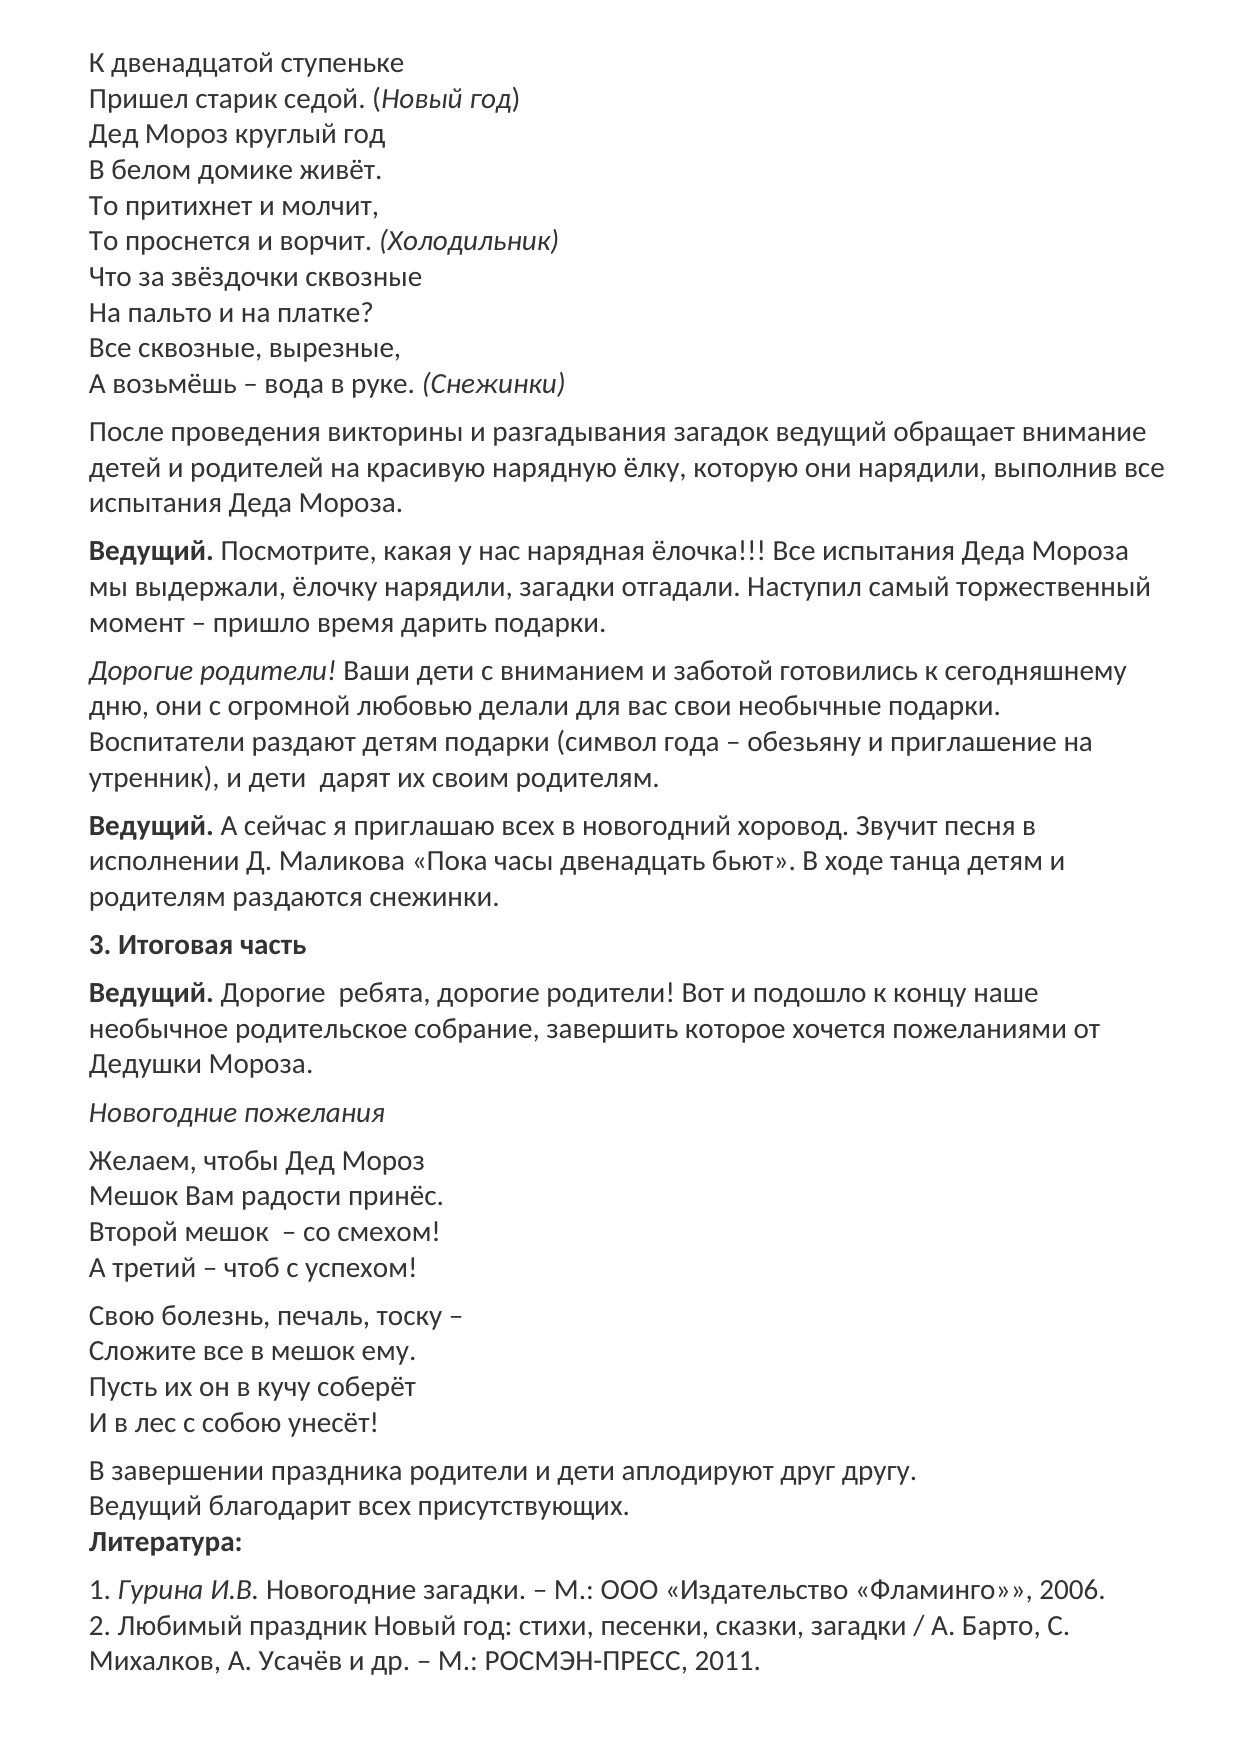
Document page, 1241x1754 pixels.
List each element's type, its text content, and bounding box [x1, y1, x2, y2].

text 3. Итоговая часть [89, 926, 1167, 962]
text Ведущий. Посмотрите, какая у нас нарядная ёлочка!!! Все испытания Деда Мороза мы выдержали, ёлочку нарядили, загадки отгадали. Наступил самый торжественный момент – пришло время дарить подарки. [89, 532, 1167, 639]
text Желаем, чтобы Дед Мороз Мешок Вам радости принёс. Второй мешок – со смехом! А третий – чтоб с успехом! [89, 1142, 1167, 1284]
text Что за звёздочки сквозные На пальто и на платке? Все сквозные, вырезные, А возьмёшь – вода в руке. (Снежинки) [89, 258, 1167, 401]
text Свою болезнь, печаль, тоску – Сложите все в мешок ему. Пусть их он в кучу соберёт И в лес с собою унесёт! [89, 1297, 1167, 1439]
text Дед Мороз круглый год В белом домике живёт. То притихнет и молчит, То проснется и ворчит. (Холодильник) [89, 116, 1167, 258]
text Ведущий. А сейчас я приглашаю всех в новогодний хоровод. Звучит песня в исполнении Д. Маликова «Пока часы двенадцать бьют». В ходе танца детям и родителям раздаются снежинки. [89, 807, 1167, 914]
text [89, 44, 1167, 116]
text Новогодние пожелания [89, 1094, 1167, 1129]
text После проведения викторины и разгадывания загадок ведущий обращает внимание детей и родителей на красивую нарядную ёлку, которую они нарядили, выполнив все испытания Деда Мороза. [89, 413, 1167, 520]
text Ведущий. Дорогие ребята, дорогие родители! Вот и подошло к концу наше необычное родительское собрание, завершить которое хочется пожеланиями от Дедушки Мороза. [89, 974, 1167, 1081]
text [89, 1571, 1167, 1678]
text В завершении праздника родители и дети аплодируют друг другу. Ведущий благодарит всех присутствующих. Литература: [89, 1452, 1167, 1559]
text Дорогие родители! Ваши дети с вниманием и заботой готовились к сегодняшнему дню, они с огромной любовью делали для вас свои необычные подарки. Воспитатели раздают детям подарки (символ года – обезьяну и приглашение на утренник), и дети дарят их своим родителям. [89, 652, 1167, 794]
